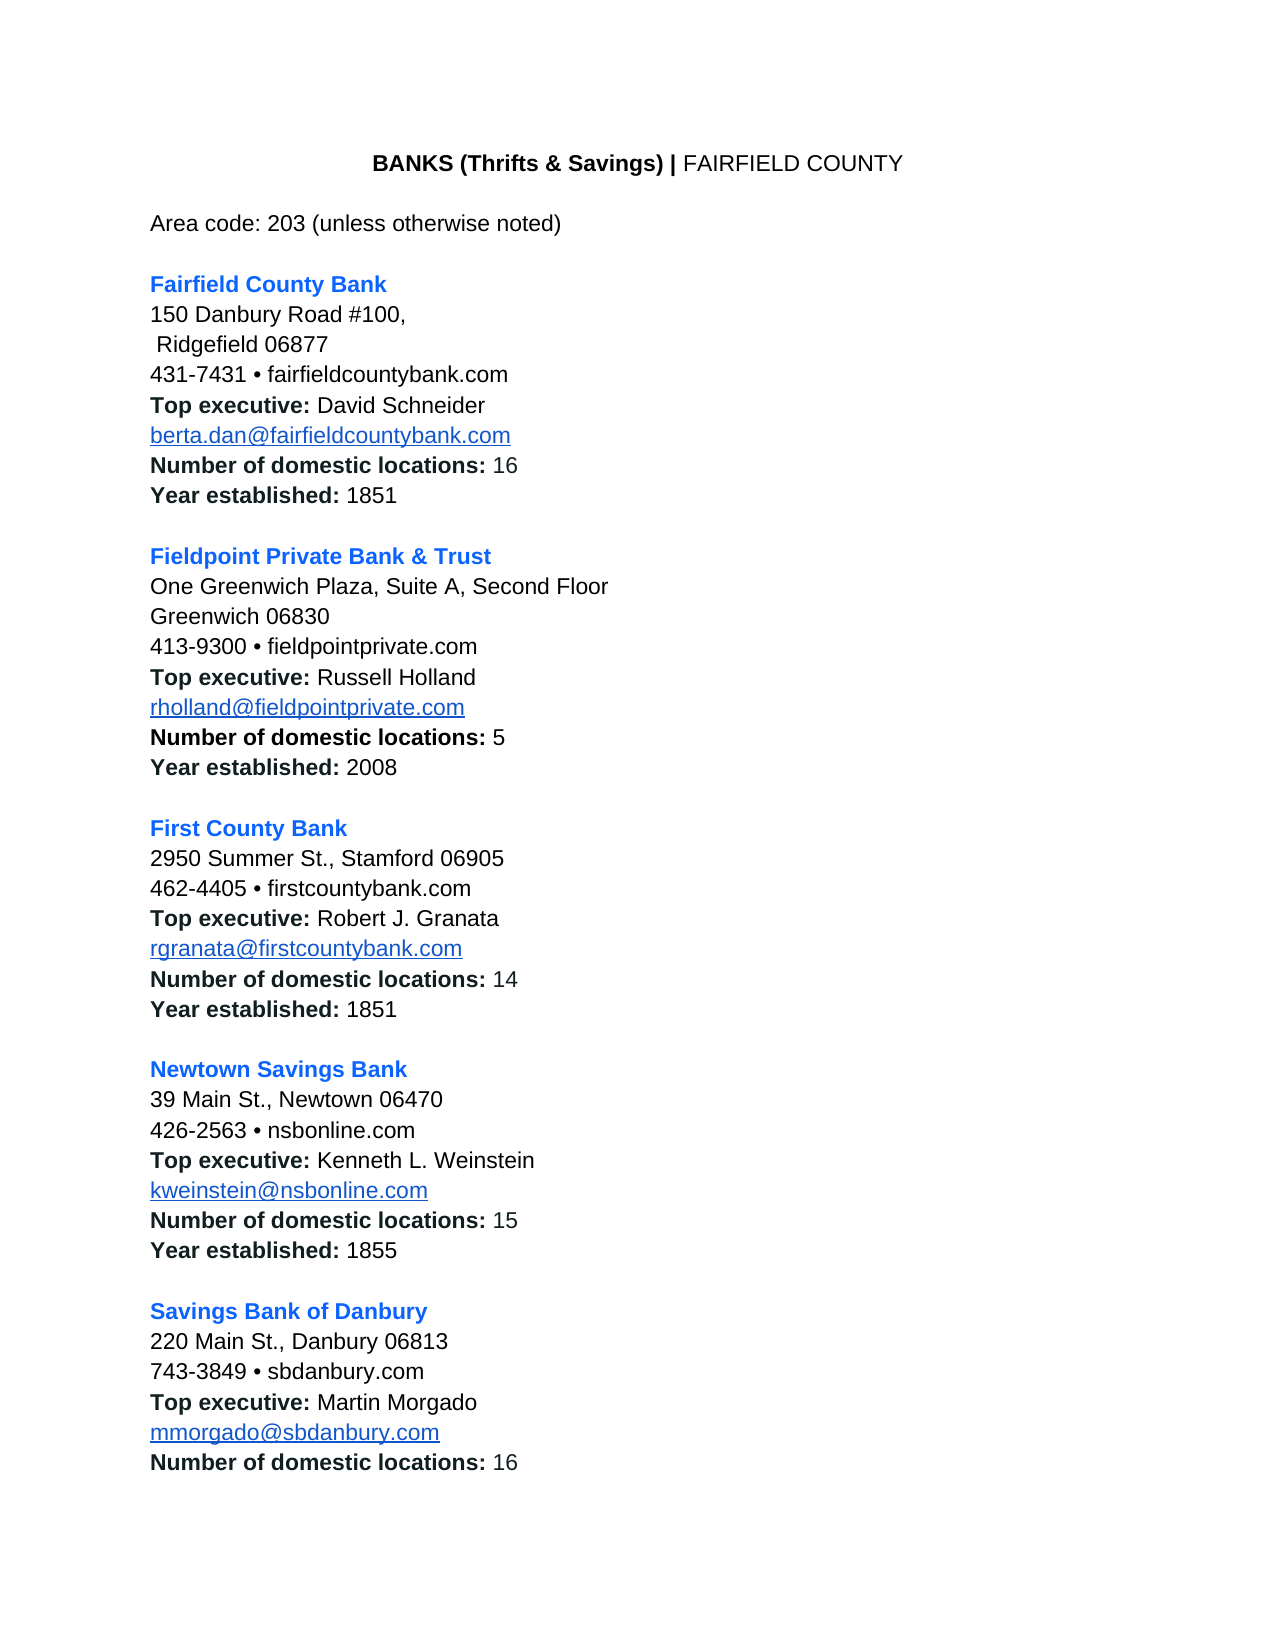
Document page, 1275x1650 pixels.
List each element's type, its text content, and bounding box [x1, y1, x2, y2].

text mmorgado@sbdanbury.com [150, 1419, 1125, 1445]
text Newtown Savings Bank [150, 1056, 1125, 1083]
text 413-9300 • fieldpointprivate.com [150, 633, 1125, 660]
text Number of domestic locations: 15 [150, 1207, 1125, 1234]
text Number of domestic locations: 5 [150, 724, 1125, 750]
text Number of domestic locations: 16 [150, 452, 1125, 478]
text 39 Main St., Newtown 06470 [150, 1086, 1125, 1113]
text kweinstein@nsbonline.com [150, 1177, 1125, 1203]
text 431-7431 • fairfieldcountybank.com [150, 361, 1125, 388]
text Top executive: Martin Morgado [150, 1388, 1125, 1415]
text Top executive: Russell Holland [150, 663, 1125, 690]
text berta.dan@fairfieldcountybank.com [150, 422, 1125, 448]
text Top executive: Kenneth L. Weinstein [150, 1147, 1125, 1173]
text 743-3849 • sbdanbury.com [150, 1358, 1125, 1385]
text 150 Danbury Road #100, [150, 301, 1125, 327]
text 220 Main St., Danbury 06813 [150, 1328, 1125, 1354]
text Year established: 1851 [150, 482, 1125, 509]
text Ridgefield 06877 [150, 331, 1125, 358]
text Top executive: Robert J. Granata [150, 905, 1125, 932]
text 2950 Summer St., Stamford 06905 [150, 845, 1125, 871]
text Year established: 2008 [150, 754, 1125, 781]
text First County Bank [150, 814, 1125, 841]
text Savings Bank of Danbury [150, 1298, 1125, 1324]
text Number of domestic locations: 14 [150, 966, 1125, 992]
text Fairfield County Bank [150, 271, 1125, 297]
text Number of domestic locations: 16 [150, 1449, 1125, 1475]
text BANKS (Thrifts & Savings) | FAIRFIELD COUNTY [150, 150, 1125, 176]
text Top executive: David Schneider [150, 392, 1125, 418]
text Greenwich 06830 [150, 603, 1125, 629]
text Area code: 203 (unless otherwise noted) [150, 210, 1125, 237]
text 462-4405 • firstcountybank.com [150, 875, 1125, 901]
text Year established: 1851 [150, 996, 1125, 1022]
text rgranata@firstcountybank.com [150, 935, 1125, 962]
text rholland@fieldpointprivate.com [150, 694, 1125, 720]
text Year established: 1855 [150, 1237, 1125, 1264]
text One Greenwich Plaza, Suite A, Second Floor [150, 573, 1125, 599]
text Fieldpoint Private Bank & Trust [150, 543, 1125, 569]
text 426-2563 • nsbonline.com [150, 1117, 1125, 1143]
